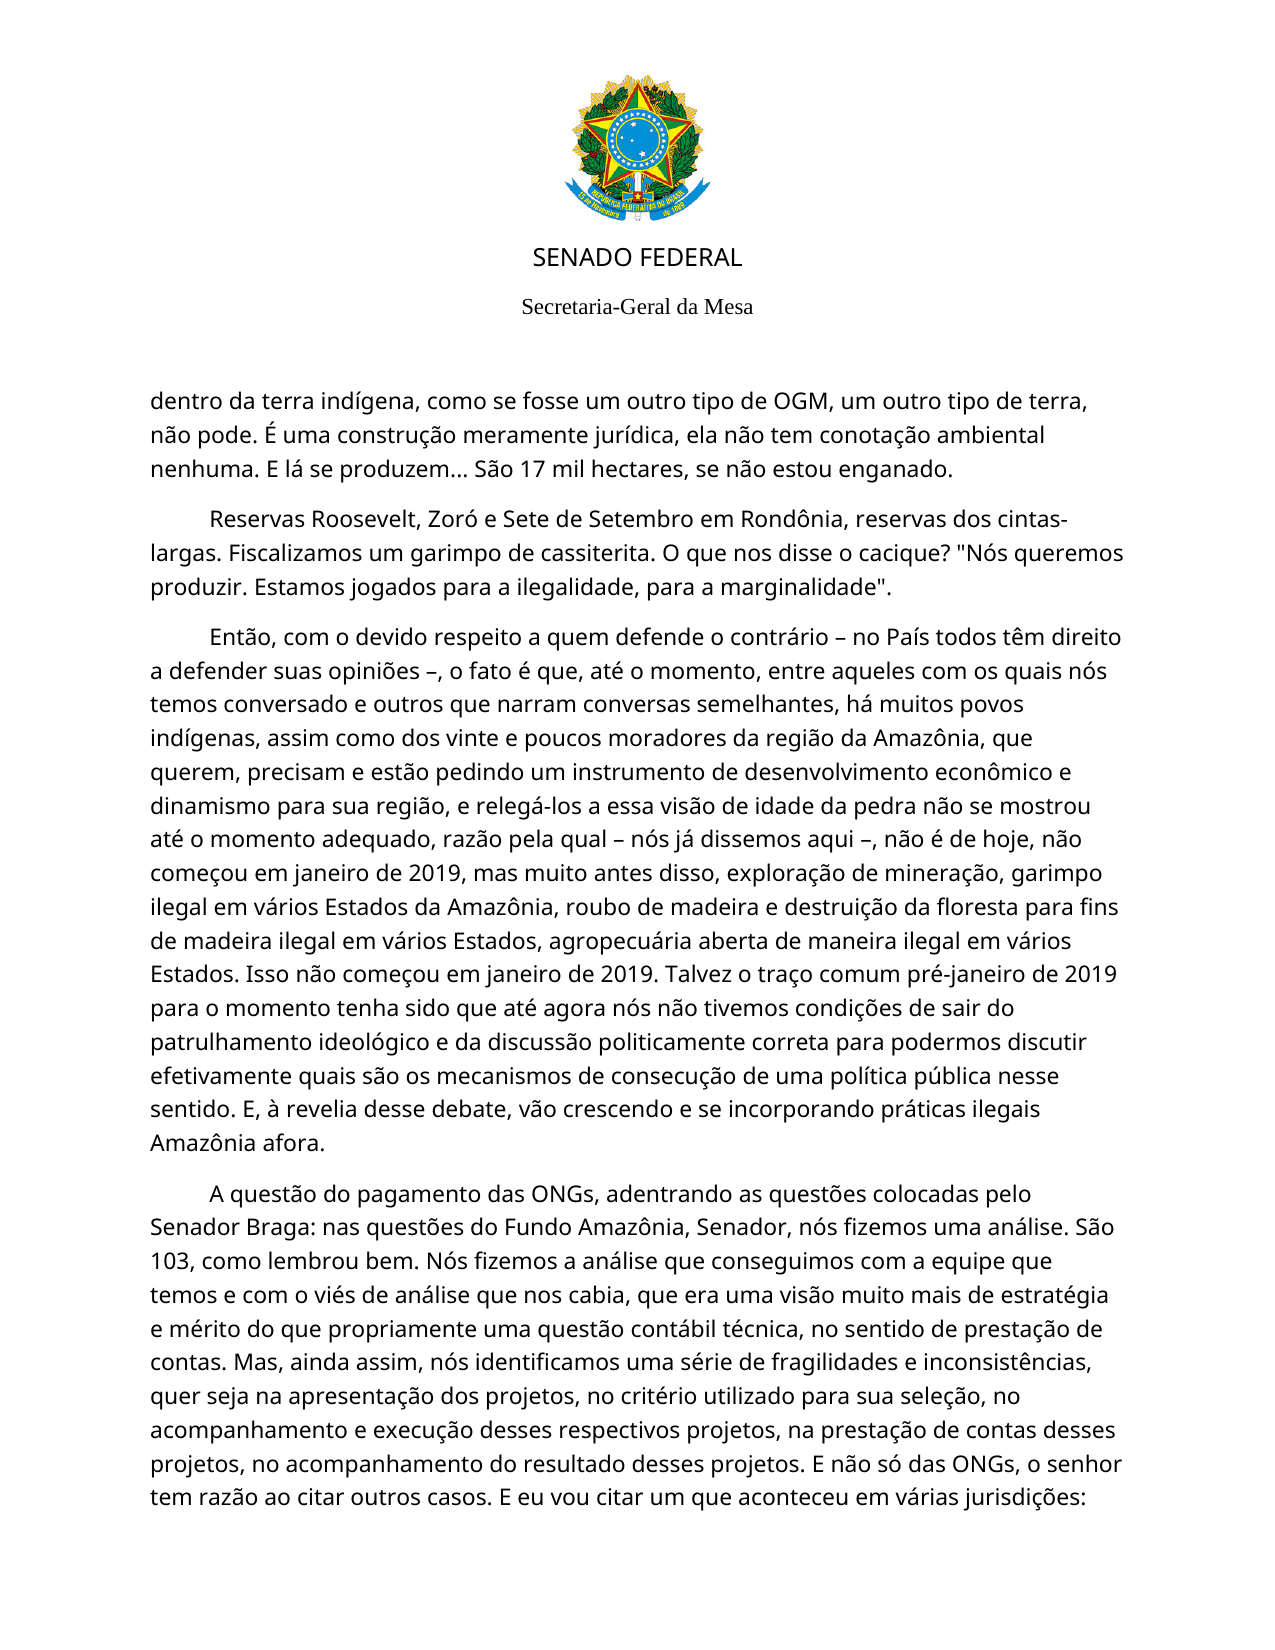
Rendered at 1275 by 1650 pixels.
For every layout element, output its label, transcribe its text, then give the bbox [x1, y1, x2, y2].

text Reservas Roosevelt, Zoró e Sete de Setembro em Rondônia, reservas dos cintas-largas. Fiscalizamos um garimpo de cassiterita. O que nos disse o cacique? "Nós queremos produzir. Estamos jogados para a ilegalidade, para a marginalidade". [150, 503, 1125, 602]
picture [564, 75, 711, 221]
text Então, com o devido respeito a quem defende o contrário – no País todos têm direito a defender suas opiniões –, o fato é que, até o momento, entre aqueles com os quais nós temos conversado e outros que narram conversas semelhantes, há muitos povos indígenas, assim como dos vinte e poucos moradores da região da Amazônia, que querem, precisam e estão pedindo um instrumento de desenvolvimento econômico e dinamismo para sua região, e relegá-los a essa visão de idade da pedra não se mostrou até o momento adequado, razão pela qual – nós já dissemos aqui –, não é de hoje, não começou em janeiro de 2019, mas muito antes disso, exploração de mineração, garimpo ilegal em vários Estados da Amazônia, roubo de madeira e destruição da floresta para fins de madeira ilegal em vários Estados, agropecuária aberta de maneira ilegal em vários Estados. Isso não começou em janeiro de 2019. Talvez o traço comum pré-janeiro de 2019 para o momento tenha sido que até agora nós não tivemos condições de sair do patrulhamento ideológico e da discussão politicamente correta para podermos discutir efetivamente quais são os mecanismos de consecução de uma política pública nesse sentido. E, à revelia desse debate, vão crescendo e se incorporando práticas ilegais Amazônia afora. [150, 621, 1125, 1158]
